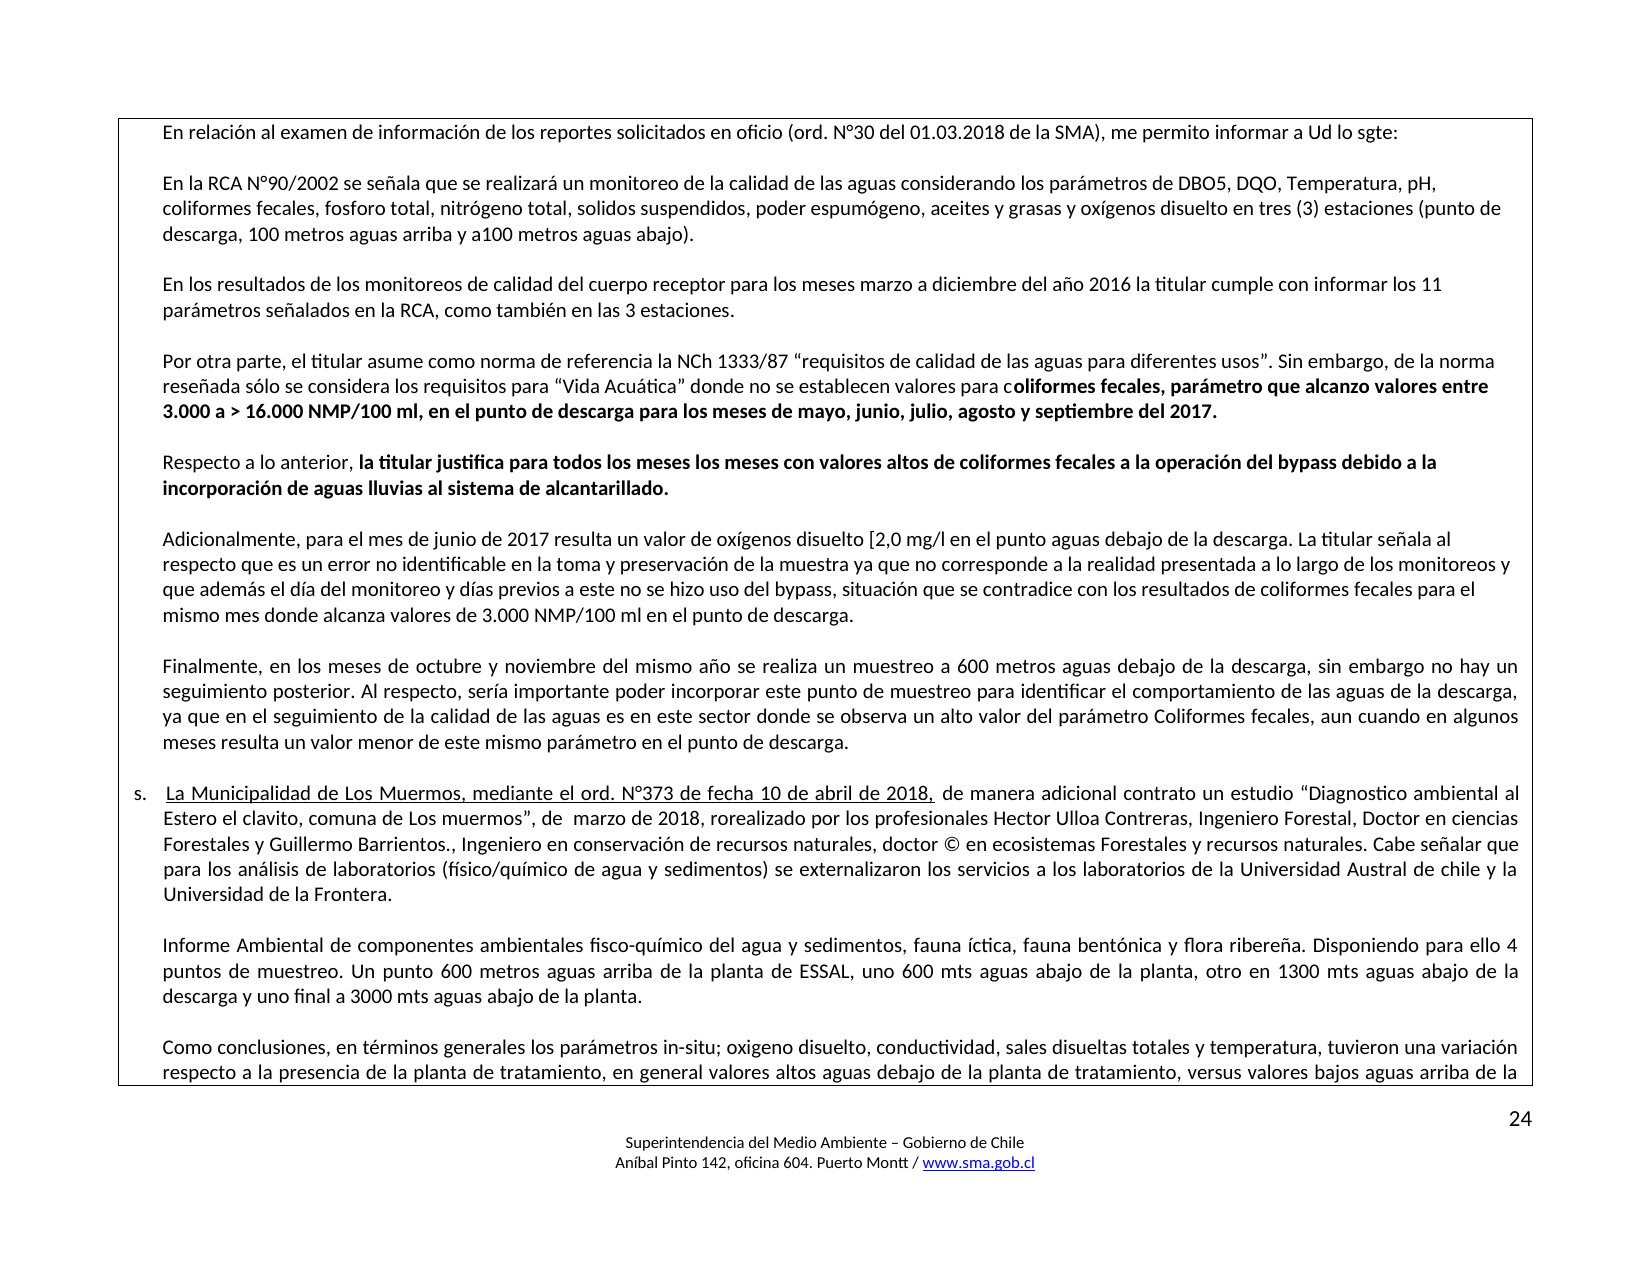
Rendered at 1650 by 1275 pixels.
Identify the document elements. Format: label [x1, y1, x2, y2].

table_cell [119, 119, 1532, 1085]
